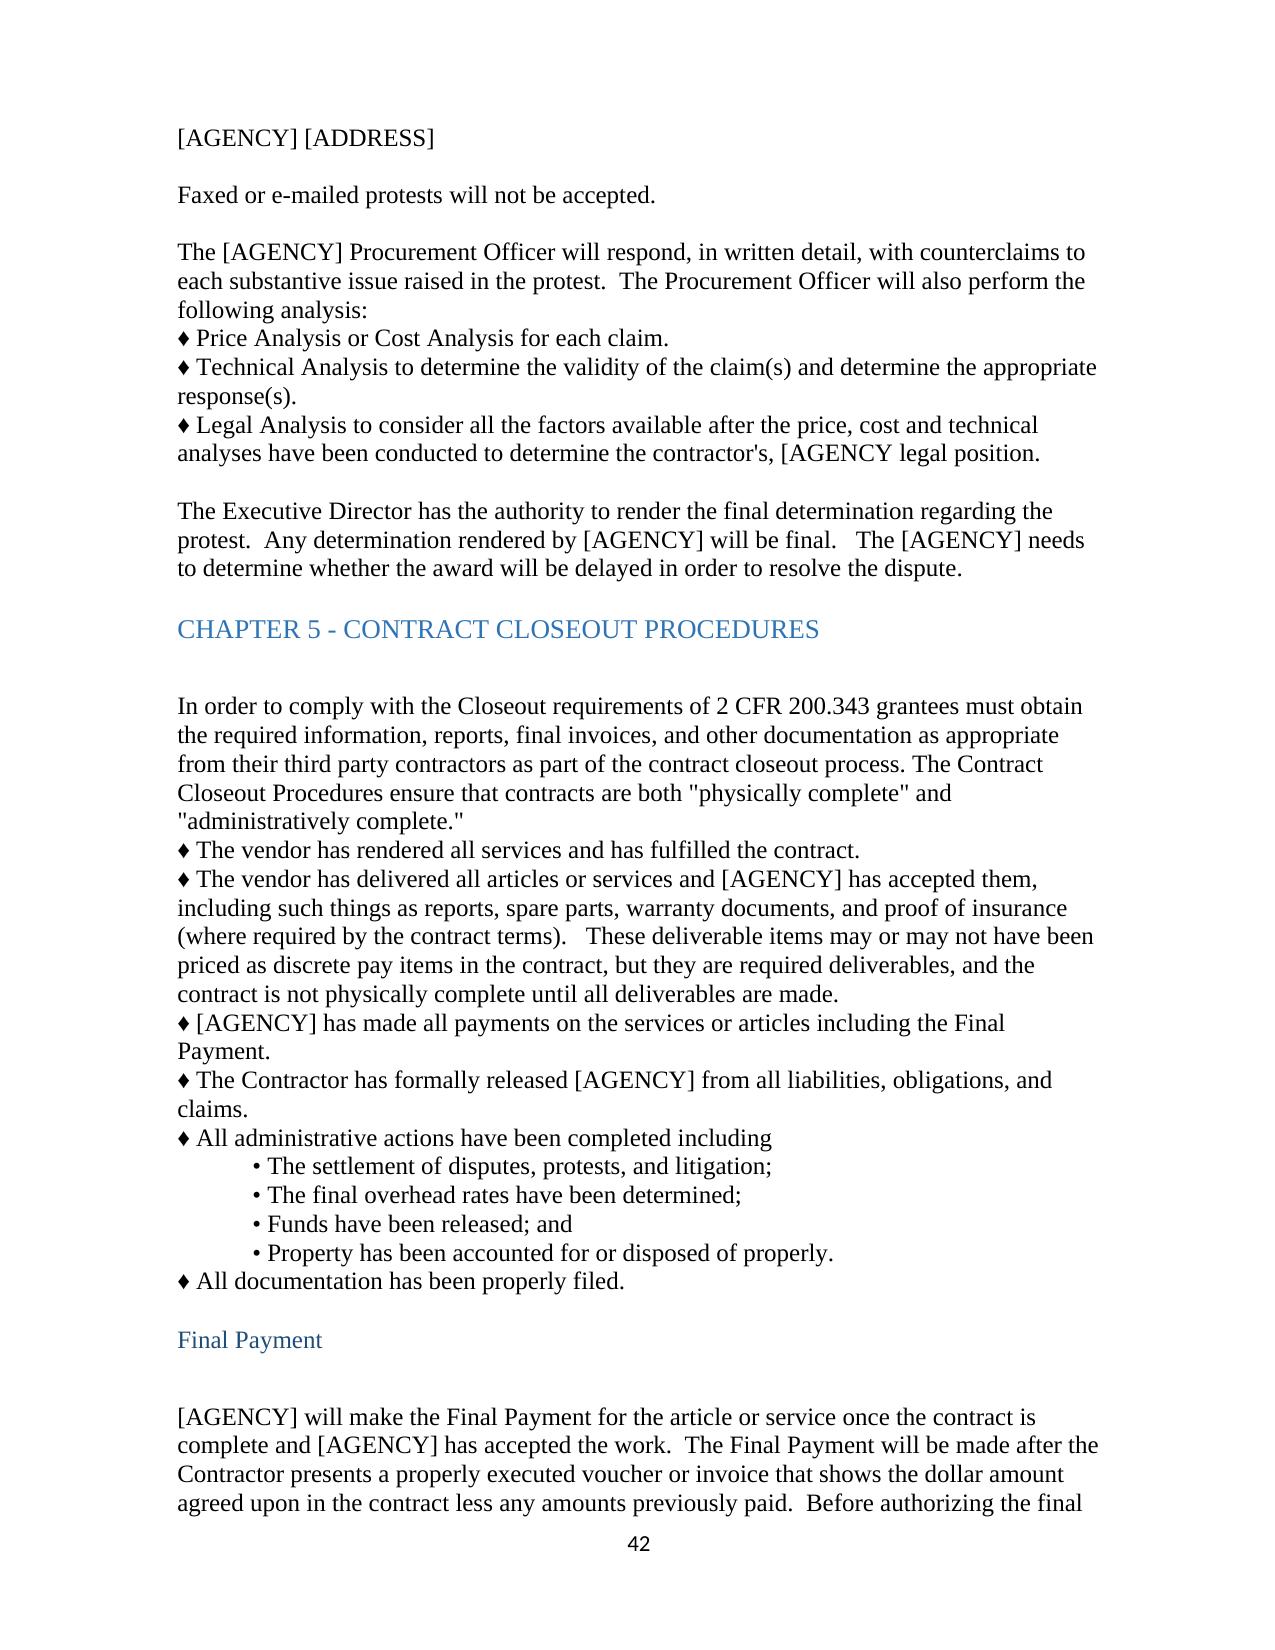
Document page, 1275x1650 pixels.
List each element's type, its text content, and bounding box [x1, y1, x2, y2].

text The Executive Director has the authority to render the final determination regarding the protest. Any determination rendered by [AGENCY] will be final. The [AGENCY] needs to determine whether the award will be delayed in order to resolve the dispute. [177, 496, 1100, 582]
text In order to comply with the Closeout requirements of 2 CFR 200.343 grantees must obtain the required information, reports, final invoices, and other documentation as appropriate from their third party contractors as part of the contract closeout process. The Contract Closeout Procedures ensure that contracts are both "physically complete" and "administratively complete." [177, 691, 1100, 835]
text • Funds have been released; and [177, 1209, 1100, 1238]
text • The settlement of disputes, protests, and litigation; [177, 1151, 1100, 1180]
text ♦ Legal Analysis to consider all the factors available after the price, cost and technical analyses have been conducted to determine the contractor's, [AGENCY legal position. [177, 410, 1100, 467]
subtitle CHAPTER 5 - CONTRACT CLOSEOUT PROCEDURES [177, 613, 1100, 644]
text ♦ The Contractor has formally released [AGENCY] from all liabilities, obligations, and claims. [177, 1065, 1100, 1123]
text Payment. [177, 1036, 1100, 1065]
text • The final overhead rates have been determined; [177, 1180, 1100, 1209]
text • Property has been accounted for or disposed of properly. [177, 1238, 1100, 1266]
text ♦ Price Analysis or Cost Analysis for each claim. [177, 323, 1100, 352]
text Faxed or e-mailed protests will not be accepted. [177, 180, 1100, 209]
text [177, 1402, 1100, 1517]
text ♦ The vendor has rendered all services and has fulfilled the contract. [177, 835, 1100, 864]
text ♦ Technical Analysis to determine the validity of the claim(s) and determine the appropriate response(s). [177, 352, 1100, 410]
text [AGENCY] [ADDRESS] [177, 123, 1100, 152]
subtitle Final Payment [177, 1326, 1100, 1354]
text The [AGENCY] Procurement Officer will respond, in written detail, with counterclaims to each substantive issue raised in the protest. The Procurement Officer will also perform the following analysis: [177, 237, 1100, 323]
text ♦ All documentation has been properly filed. [177, 1266, 1100, 1295]
text ♦ The vendor has delivered all articles or services and [AGENCY] has accepted them, including such things as reports, spare parts, warranty documents, and proof of insurance (where required by the contract terms). These deliverable items may or may not have been priced as discrete pay items in the contract, but they are required deliverables, and the contract is not physically complete until all deliverables are made. [177, 864, 1100, 1008]
text ♦ All administrative actions have been completed including [177, 1123, 1100, 1151]
text ♦ [AGENCY] has made all payments on the services or articles including the Final [177, 1008, 1100, 1036]
